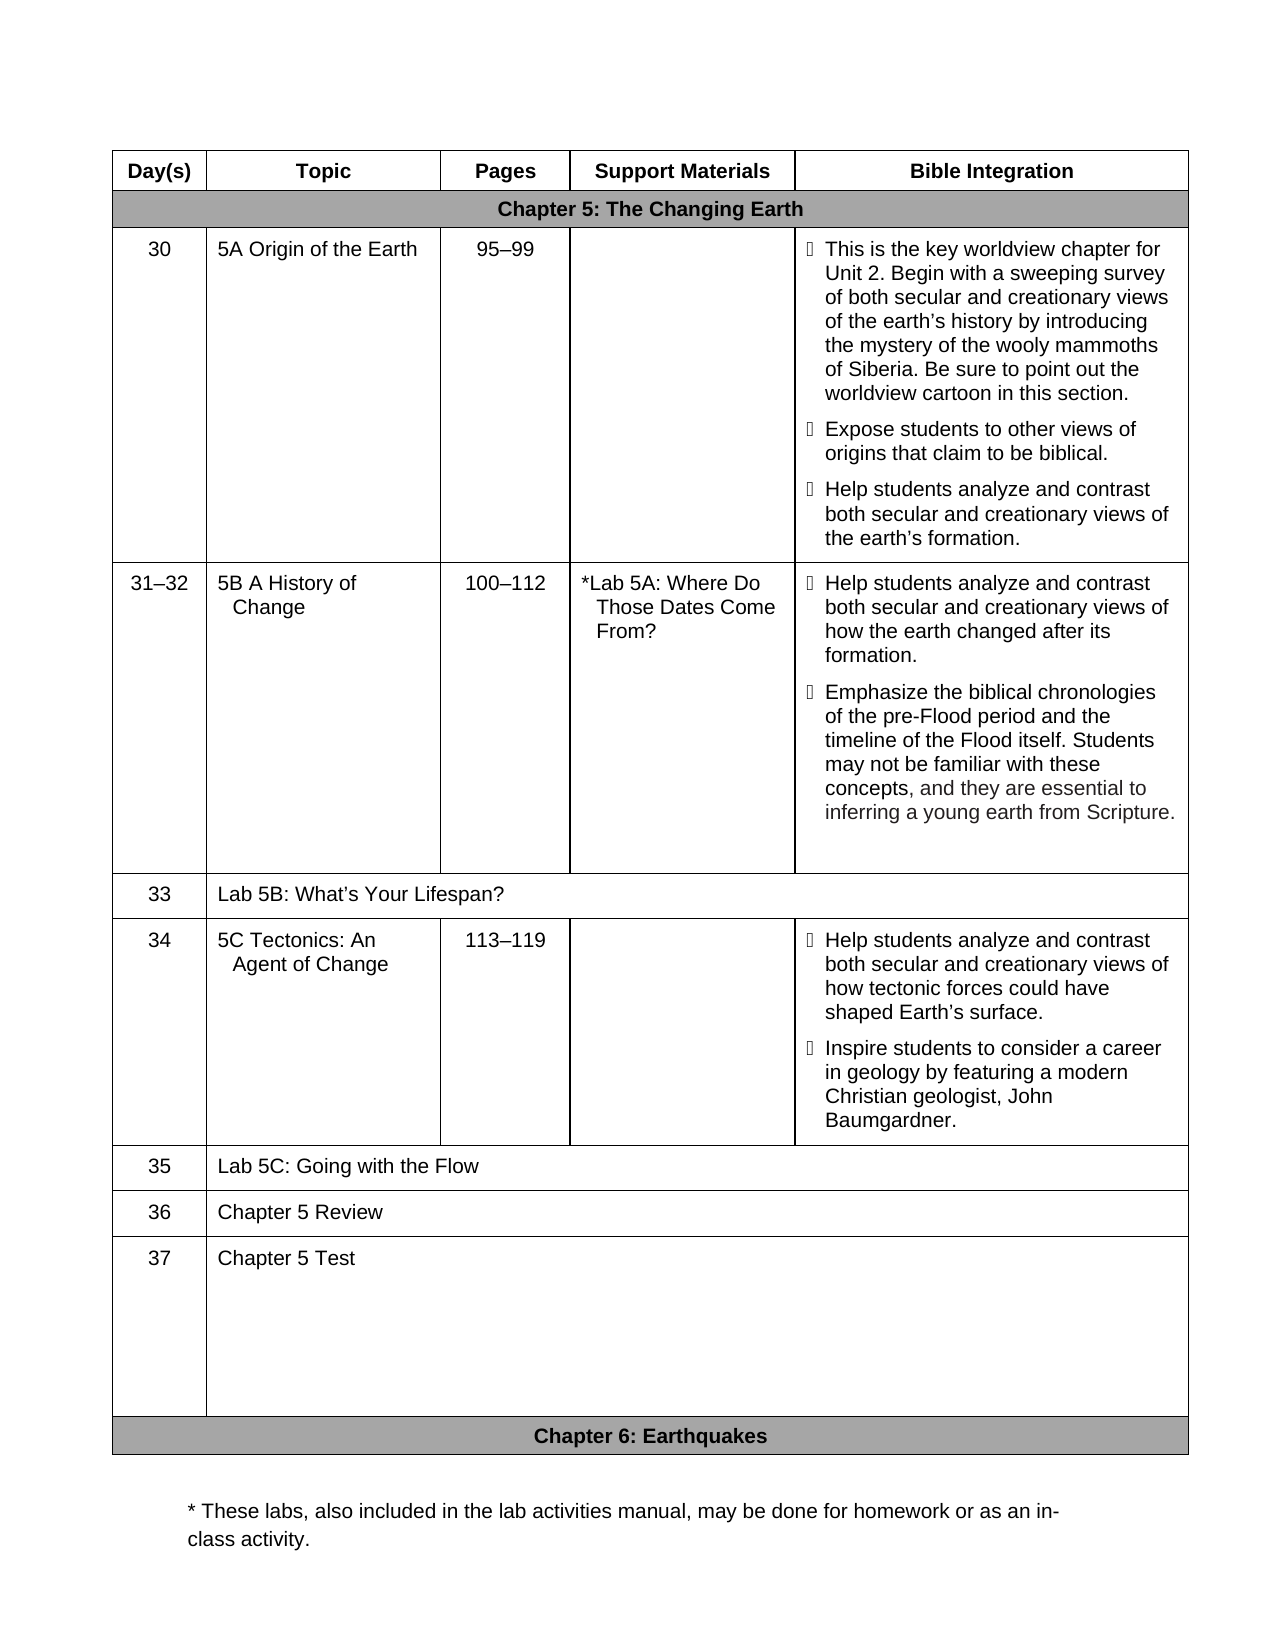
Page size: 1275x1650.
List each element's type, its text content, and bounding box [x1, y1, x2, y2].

table_cell Help students analyze and contrast both secular and creationary views of how tectonic forces could have shaped Earth’s surface. Inspire students to consider a career in geology by featuring a modern Christian geologist, John Baumgardner. [796, 919, 1188, 1144]
table_cell 34 [113, 919, 206, 1144]
table_cell Chapter 5: The Changing Earth [113, 191, 1188, 227]
table_cell 30 [113, 228, 206, 562]
table_cell [571, 228, 794, 562]
table_cell 5A Origin of the Earth [207, 228, 440, 562]
table_header Pages [441, 151, 569, 189]
table_header Support Materials [571, 151, 794, 189]
table_cell Chapter 6: Earthquakes [113, 1417, 1188, 1454]
table_cell Help students analyze and contrast both secular and creationary views of how the earth changed after its formation. Emphasize the biblical chronologies of the pre-Flood period and the timeline of the Flood itself. Students may not be familiar with these concepts, and they are essential to inferring a young earth from Scripture. [796, 563, 1188, 872]
table_cell This is the key worldview chapter for Unit 2. Begin with a sweeping survey of both secular and creationary views of the earth’s history by introducing the mystery of the wooly mammoths of Siberia. Be sure to point out the worldview cartoon in this section. Expose students to other views of origins that claim to be biblical. Help students analyze and contrast both secular and creationary views of the earth’s formation. [796, 228, 1188, 562]
table_cell [571, 919, 794, 1144]
table_cell Lab 5B: What’s Your Lifespan? [207, 874, 1188, 918]
table_header Bible Integration [796, 151, 1188, 189]
table_cell 5C Tectonics: An Agent of Change [207, 919, 440, 1144]
table_cell Chapter 5 Review [207, 1191, 1188, 1236]
table_cell 33 [113, 874, 206, 918]
table_cell 37 [113, 1237, 206, 1416]
table_cell 35 [113, 1146, 206, 1190]
table_cell Lab 5C: Going with the Flow [207, 1146, 1188, 1190]
table_cell *Lab 5A: Where Do Those Dates Come From? [571, 563, 794, 872]
table_cell 36 [113, 1191, 206, 1236]
table_header Day(s) [113, 151, 206, 189]
table_cell 100–112 [441, 563, 569, 872]
table_cell 95–99 [441, 228, 569, 562]
table_cell Chapter 5 Test [207, 1237, 1188, 1416]
table_header Topic [207, 151, 440, 189]
table_cell 31–32 [113, 563, 206, 872]
table_cell 113–119 [441, 919, 569, 1144]
table_cell 5B A History of Change [207, 563, 440, 872]
